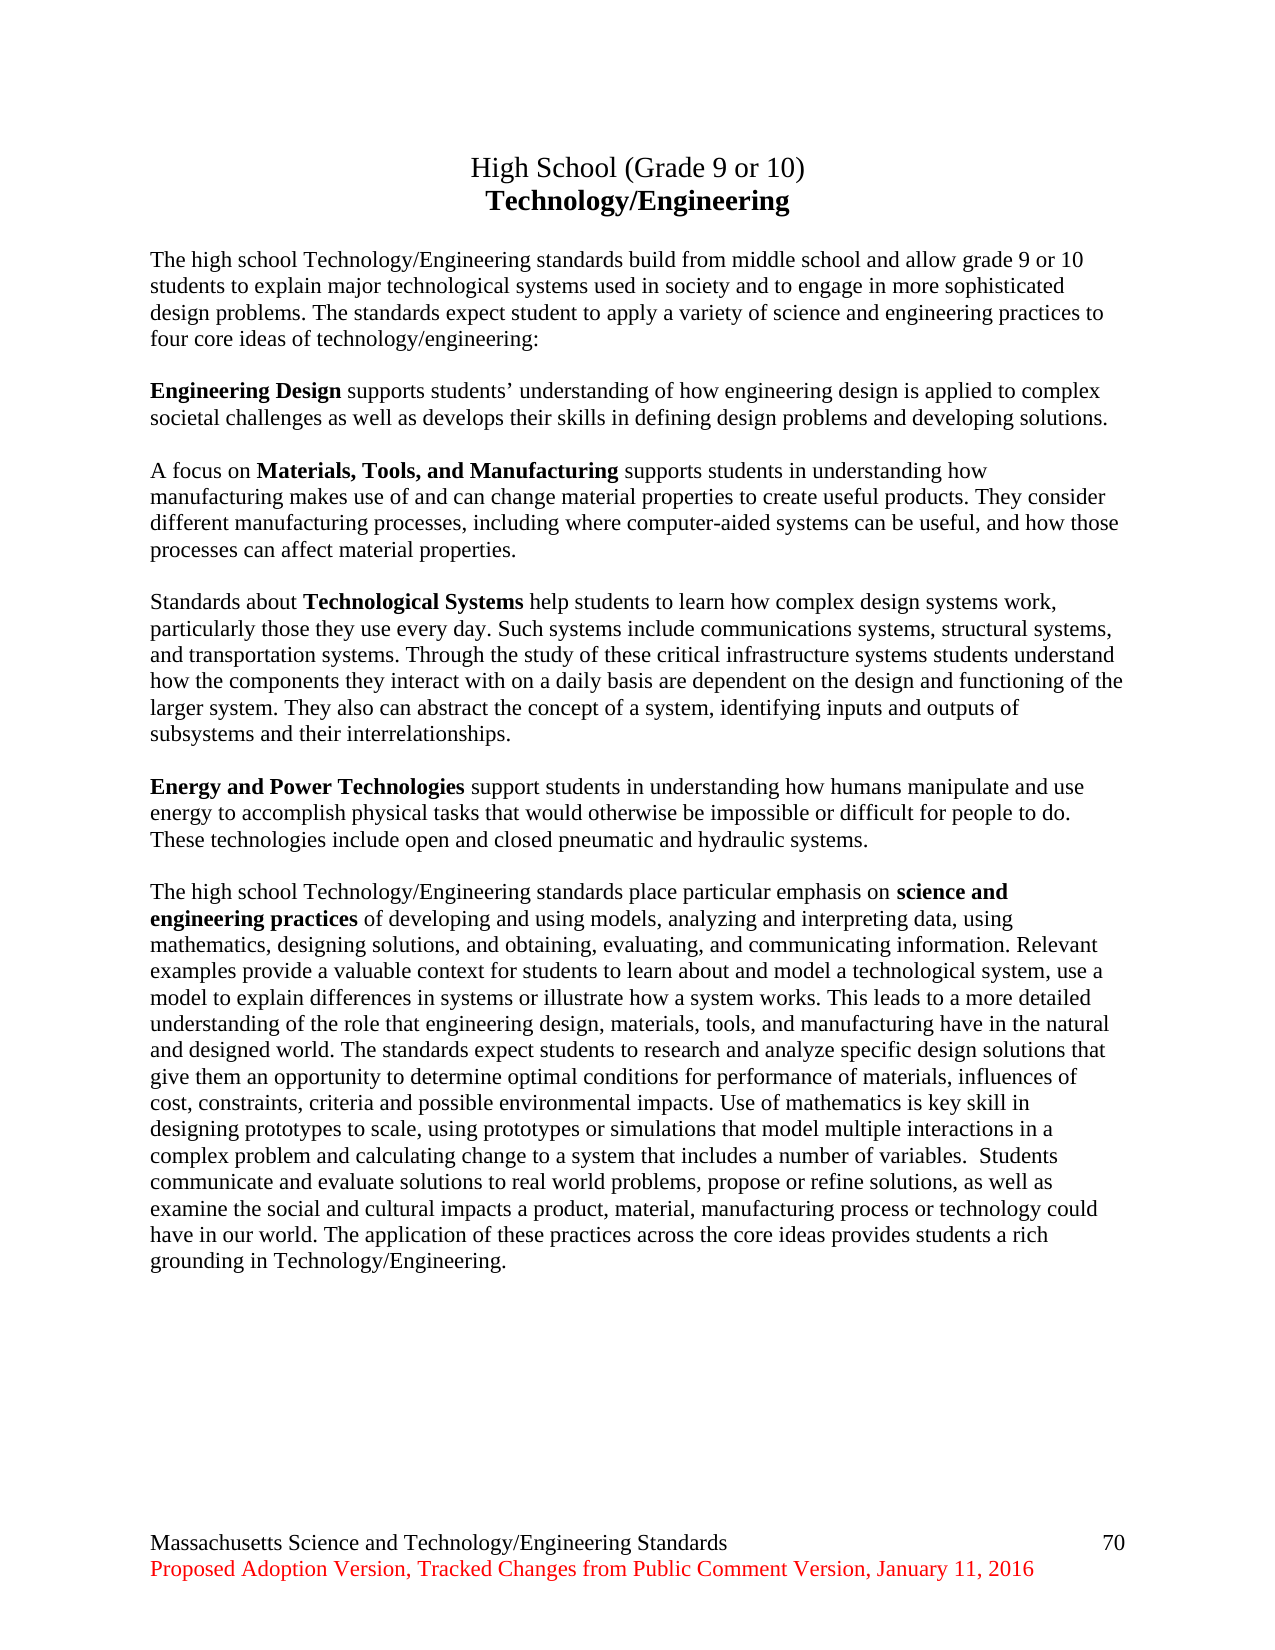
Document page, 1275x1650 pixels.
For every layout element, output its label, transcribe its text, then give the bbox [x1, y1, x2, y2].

text A focus on Materials, Tools, and Manufacturing supports students in understanding how manufacturing makes use of and can change material properties to create useful products. They consider different manufacturing processes, including where computer-aided systems can be useful, and how those processes can affect material properties. [150, 457, 1125, 562]
text Standards about Technological Systems help students to learn how complex design systems work, particularly those they use every day. Such systems include communications systems, structural systems, and transportation systems. Through the study of these critical infrastructure systems students understand how the components they interact with on a daily basis are dependent on the design and functioning of the larger system. They also can abstract the concept of a system, identifying inputs and outputs of subsystems and their interrelationships. [150, 588, 1125, 747]
text Energy and Power Technologies support students in understanding how humans manipulate and use energy to accomplish physical tasks that would otherwise be impossible or difficult for people to do. These technologies include open and closed pneumatic and hydraulic systems. [150, 773, 1125, 852]
text Engineering Design supports students’ understanding of how engineering design is applied to complex societal challenges as well as develops their skills in defining design problems and developing solutions. [150, 378, 1125, 430]
text Technology/Engineering [150, 183, 1125, 217]
text The high school Technology/Engineering standards build from middle school and allow grade 9 or 10 students to explain major technological systems used in society and to engage in more sophisticated design problems. The standards expect student to apply a variety of science and engineering practices to four core ideas of technology/engineering: [150, 246, 1125, 351]
text The high school Technology/Engineering standards place particular emphasis on science and engineering practices of developing and using models, analyzing and interpreting data, using mathematics, designing solutions, and obtaining, evaluating, and communicating information. Relevant examples provide a valuable context for students to learn about and model a technological system, use a model to explain differences in systems or illustrate how a system works. This leads to a more detailed understanding of the role that engineering design, materials, tools, and manufacturing have in the natural and designed world. The standards expect students to research and analyze specific design solutions that give them an opportunity to determine optimal conditions for performance of materials, influences of cost, constraints, criteria and possible environmental impacts. Use of mathematics is key skill in designing prototypes to scale, using prototypes or simulations that model multiple interactions in a complex problem and calculating change to a system that includes a number of variables. Students communicate and evaluate solutions to real world problems, propose or refine solutions, as well as examine the social and cultural impacts a product, material, manufacturing process or technology could have in our world. The application of these practices across the core ideas provides students a rich grounding in Technology/Engineering. [150, 878, 1125, 1274]
text High School (Grade 9 or 10) [150, 150, 1125, 183]
